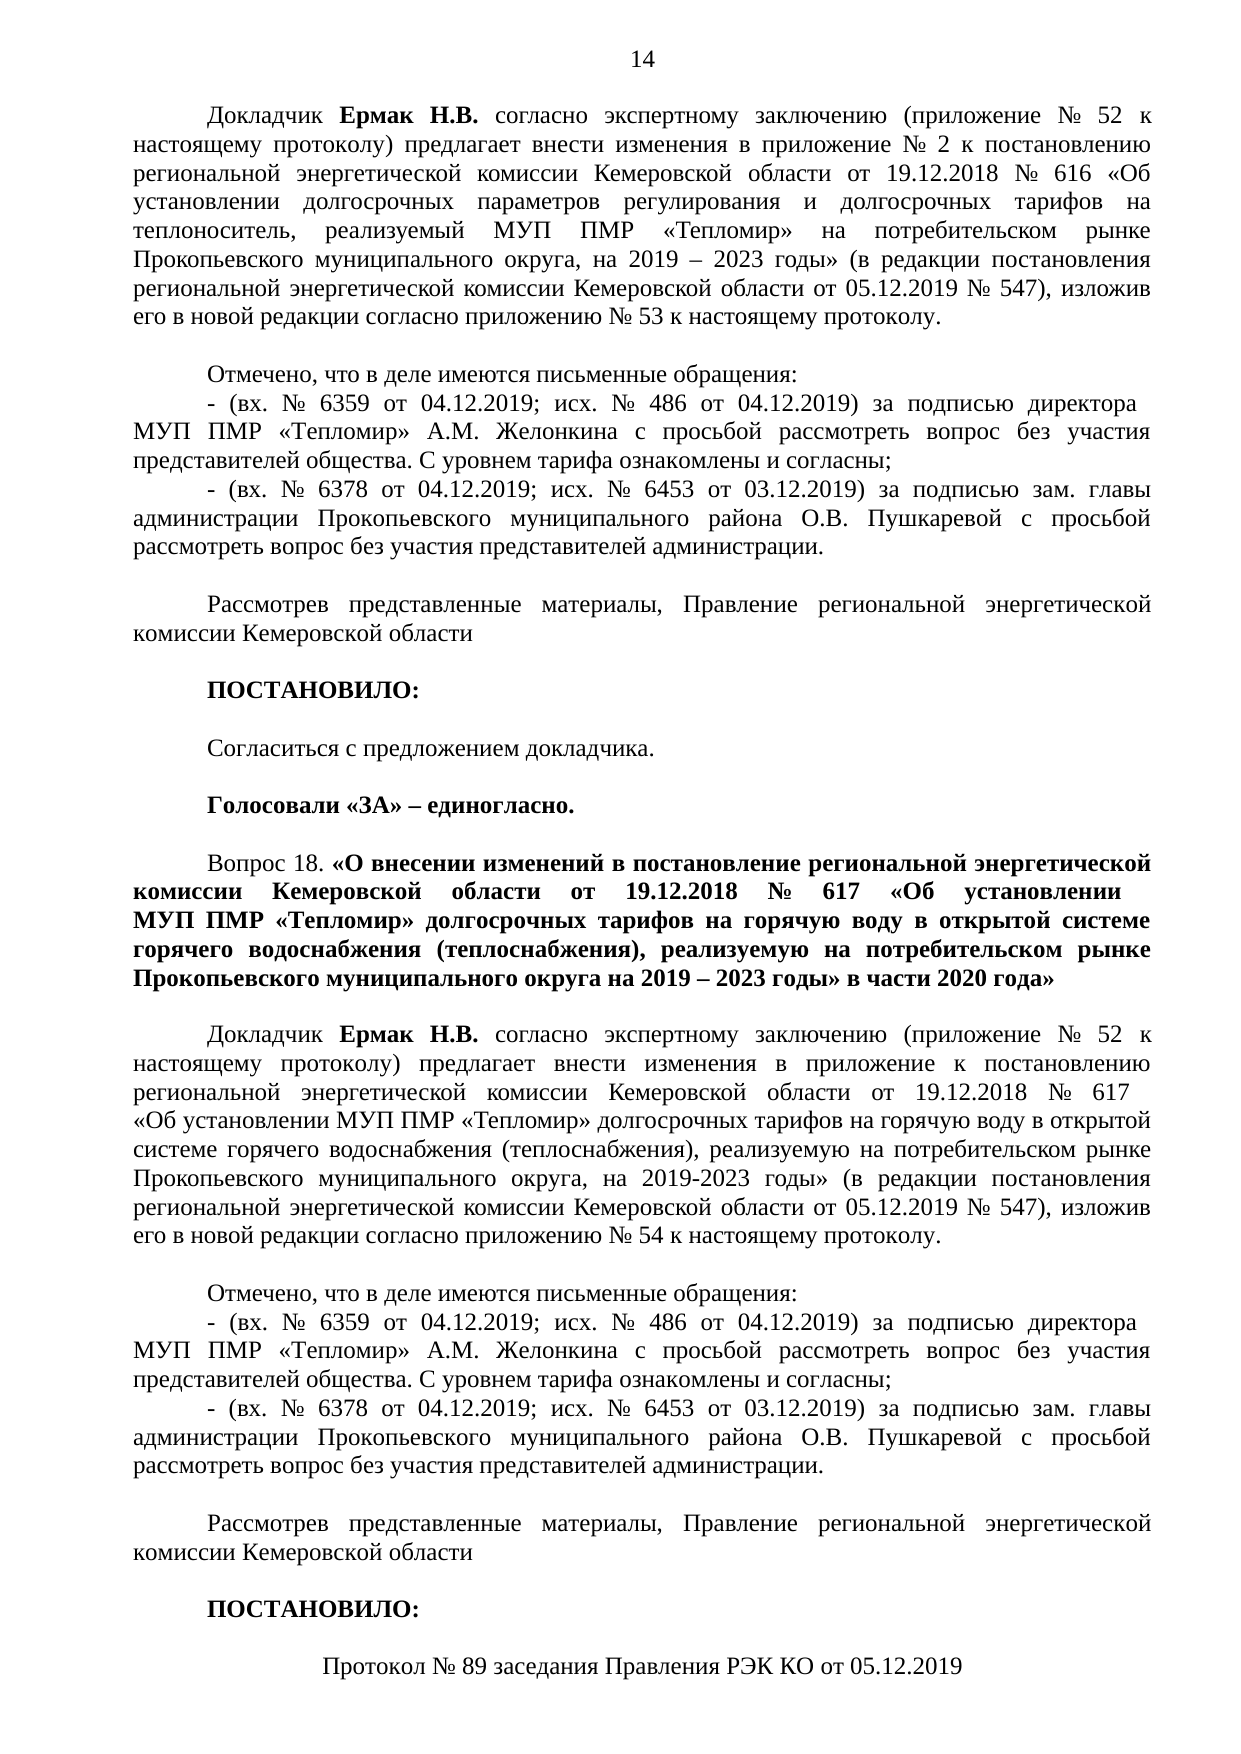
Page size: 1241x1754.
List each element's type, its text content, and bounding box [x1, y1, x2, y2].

text - (вх. № 6378 от 04.12.2019; исх. № 6453 от 03.12.2019) за подписью зам. главы администрации Прокопьевского муниципального района О.В. Пушкаревой с просьбой рассмотреть вопрос без участия представителей администрации. [133, 1393, 1152, 1479]
text Согласиться с предложением докладчика. [133, 733, 1152, 761]
text Голосовали «ЗА» – единогласно. [133, 790, 1152, 819]
text ПОСТАНОВИЛО: [133, 675, 1152, 704]
text Рассмотрев представленные материалы, Правление региональной энергетической комиссии Кемеровской области [133, 589, 1152, 646]
text Рассмотрев представленные материалы, Правление региональной энергетической комиссии Кемеровской области [133, 1508, 1152, 1565]
text - (вх. № 6359 от 04.12.2019; исх. № 486 от 04.12.2019) за подписью директора МУП ПМР «Тепломир» А.М. Желонкина с просьбой рассмотреть вопрос без участия представителей общества. С уровнем тарифа ознакомлены и согласны; [133, 1307, 1152, 1393]
text Докладчик Ермак Н.В. согласно экспертному заключению (приложение № 52 к настоящему протоколу) предлагает внести изменения в приложение № 2 к постановлению региональной энергетической комиссии Кемеровской области от 19.12.2018 № 616 «Об установлении долгосрочных параметров регулирования и долгосрочных тарифов на теплоноситель, реализуемый МУП ПМР «Тепломир» на потребительском рынке Прокопьевского муниципального округа, на 2019 – 2023 годы» (в редакции постановления региональной энергетической комиссии Кемеровской области от 05.12.2019 № 547), изложив его в новой редакции согласно приложению № 53 к настоящему протоколу. [133, 100, 1152, 330]
text - (вх. № 6359 от 04.12.2019; исх. № 486 от 04.12.2019) за подписью директора МУП ПМР «Тепломир» А.М. Желонкина с просьбой рассмотреть вопрос без участия представителей общества. С уровнем тарифа ознакомлены и согласны; [133, 388, 1152, 474]
text Докладчик Ермак Н.В. согласно экспертному заключению (приложение № 52 к настоящему протоколу) предлагает внести изменения в приложение к постановлению региональной энергетической комиссии Кемеровской области от 19.12.2018 № 617 «Об установлении МУП ПМР «Тепломир» долгосрочных тарифов на горячую воду в открытой системе горячего водоснабжения (теплоснабжения), реализуемую на потребительском рынке Прокопьевского муниципального округа, на 2019-2023 годы» (в редакции постановления региональной энергетической комиссии Кемеровской области от 05.12.2019 № 547), изложив его в новой редакции согласно приложению № 54 к настоящему протоколу. [133, 1019, 1152, 1249]
text - (вх. № 6378 от 04.12.2019; исх. № 6453 от 03.12.2019) за подписью зам. главы администрации Прокопьевского муниципального района О.В. Пушкаревой с просьбой рассмотреть вопрос без участия представителей администрации. [133, 474, 1152, 560]
text ПОСТАНОВИЛО: [133, 1594, 1152, 1623]
text Отмечено, что в деле имеются письменные обращения: [133, 359, 1152, 388]
text Отмечено, что в деле имеются письменные обращения: [133, 1278, 1152, 1307]
text Вопрос 18. «О внесении изменений в постановление региональной энергетической комиссии Кемеровской области от 19.12.2018 № 617 «Об установлении МУП ПМР «Тепломир» долгосрочных тарифов на горячую воду в открытой системе горячего водоснабжения (теплоснабжения), реализуемую на потребительском рынке Прокопьевского муниципального округа на 2019 – 2023 годы» в части 2020 года» [133, 848, 1152, 991]
